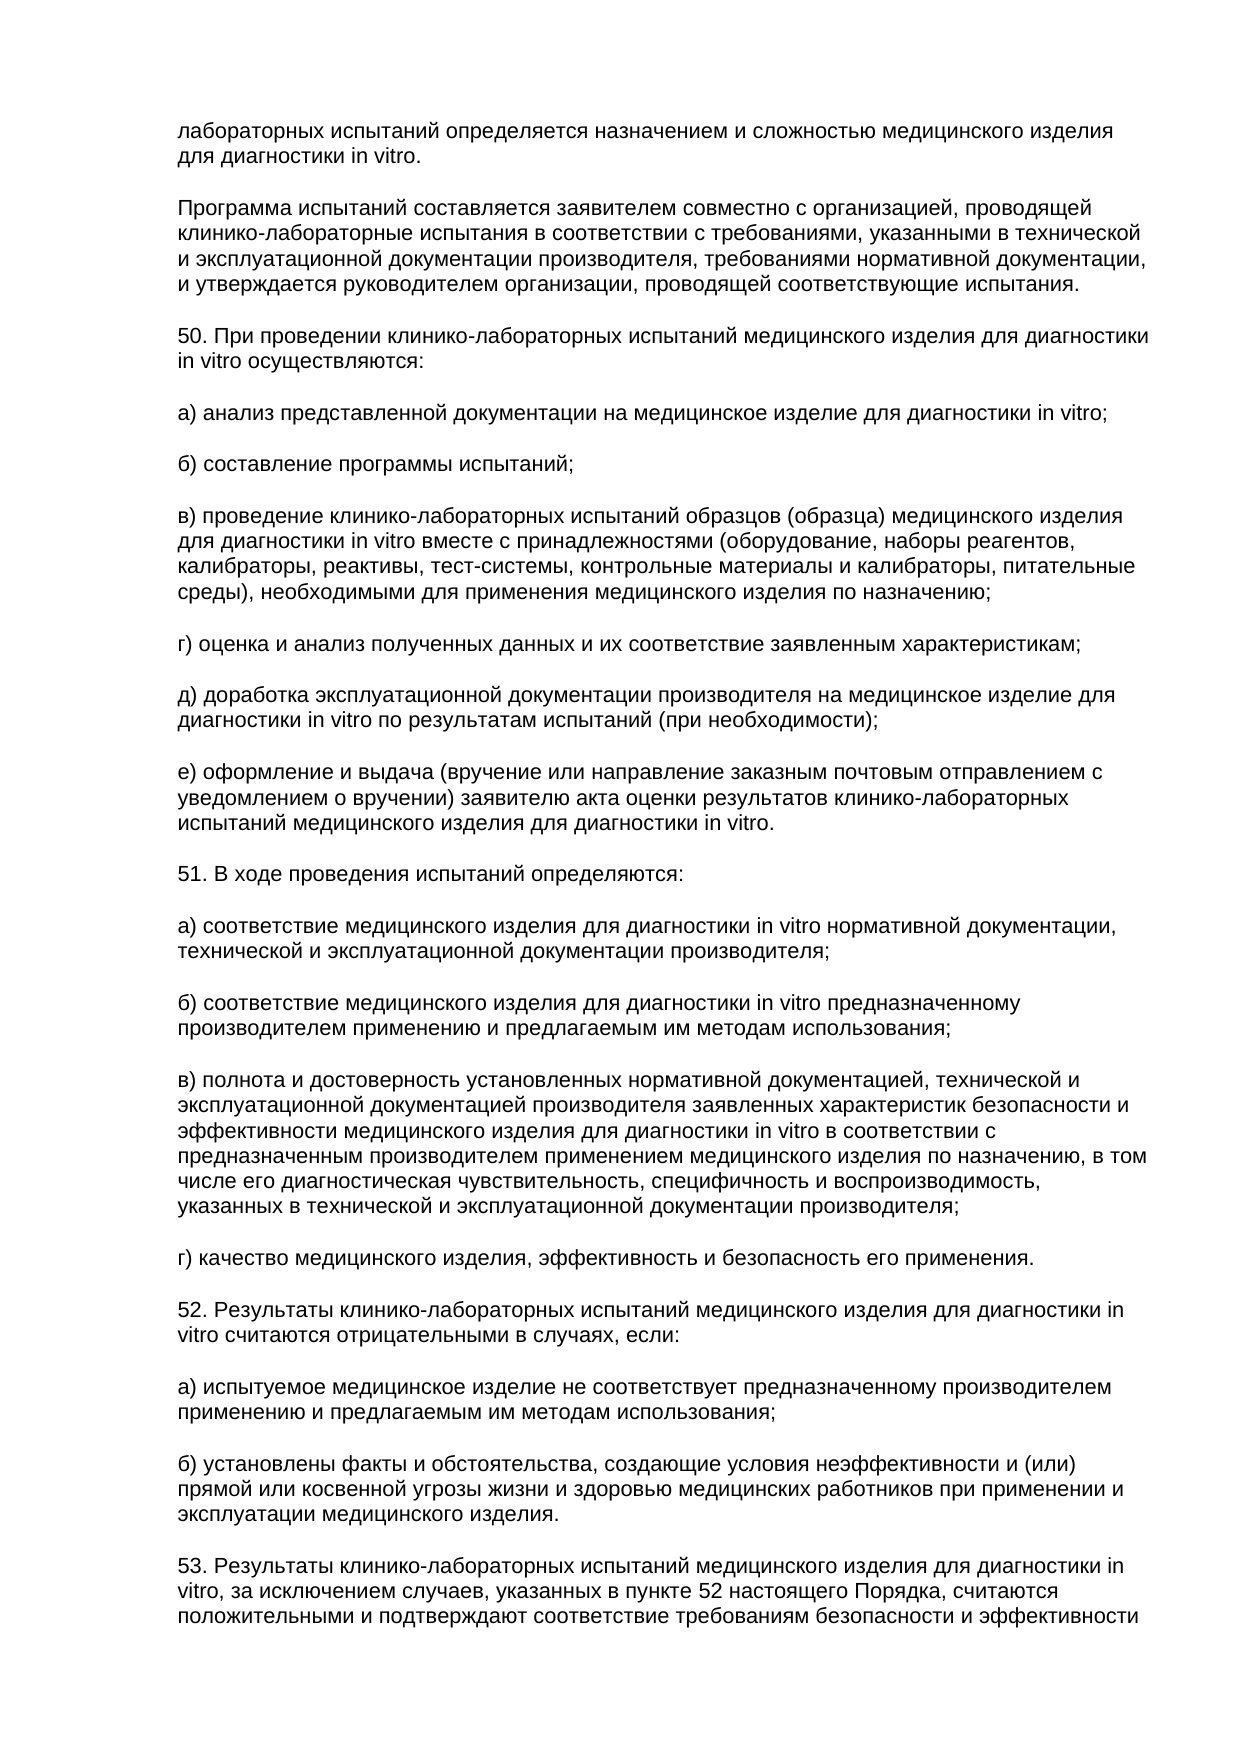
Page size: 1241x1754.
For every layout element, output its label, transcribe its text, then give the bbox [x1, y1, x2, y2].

text а) соответствие медицинского изделия для диагностики in vitro нормативной документации, технической и эксплуатационной документации производителя; [177, 913, 1152, 963]
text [177, 1553, 1152, 1628]
text а) анализ представленной документации на медицинское изделие для диагностики in vitro; [177, 399, 1152, 425]
text д) доработка эксплуатационной документации производителя на медицинское изделие для диагностики in vitro по результатам испытаний (при необходимости); [177, 682, 1152, 733]
text г) оценка и анализ полученных данных и их соответствие заявленным характеристикам; [177, 630, 1152, 656]
text г) качество медицинского изделия, эффективность и безопасность его применения. [177, 1245, 1152, 1270]
text б) установлены факты и обстоятельства, создающие условия неэффективности и (или) прямой или косвенной угрозы жизни и здоровью медицинских работников при применении и эксплуатации медицинского изделия. [177, 1451, 1152, 1526]
text б) составление программы испытаний; [177, 451, 1152, 476]
text 51. В ходе проведения испытаний определяются: [177, 861, 1152, 887]
text 50. При проведении клинико-лабораторных испытаний медицинского изделия для диагностики in vitro осуществляются: [177, 322, 1152, 373]
text а) испытуемое медицинское изделие не соответствует предназначенному производителем применению и предлагаемым им методам использования; [177, 1374, 1152, 1424]
text 52. Результаты клинико-лабораторных испытаний медицинского изделия для диагностики in vitro считаются отрицательными в случаях, если: [177, 1297, 1152, 1347]
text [177, 118, 1152, 168]
text в) полнота и достоверность установленных нормативной документацией, технической и эксплуатационной документацией производителя заявленных характеристик безопасности и эффективности медицинского изделия для диагностики in vitro в соответствии с предназначенным производителем применением медицинского изделия по назначению, в том числе его диагностическая чувствительность, специфичность и воспроизводимость, указанных в технической и эксплуатационной документации производителя; [177, 1067, 1152, 1218]
text е) оформление и выдача (вручение или направление заказным почтовым отправлением с уведомлением о вручении) заявителю акта оценки результатов клинико-лабораторных испытаний медицинского изделия для диагностики in vitro. [177, 759, 1152, 835]
text б) соответствие медицинского изделия для диагностики in vitro предназначенному производителем применению и предлагаемым им методам использования; [177, 990, 1152, 1041]
text Программа испытаний составляется заявителем совместно с организацией, проводящей клинико-лабораторные испытания в соответствии с требованиями, указанными в технической и эксплуатационной документации производителя, требованиями нормативной документации, и утверждается руководителем организации, проводящей соответствующие испытания. [177, 195, 1152, 296]
text в) проведение клинико-лабораторных испытаний образцов (образца) медицинского изделия для диагностики in vitro вместе с принадлежностями (оборудование, наборы реагентов, калибраторы, реактивы, тест-системы, контрольные материалы и калибраторы, питательные среды), необходимыми для применения медицинского изделия по назначению; [177, 503, 1152, 604]
